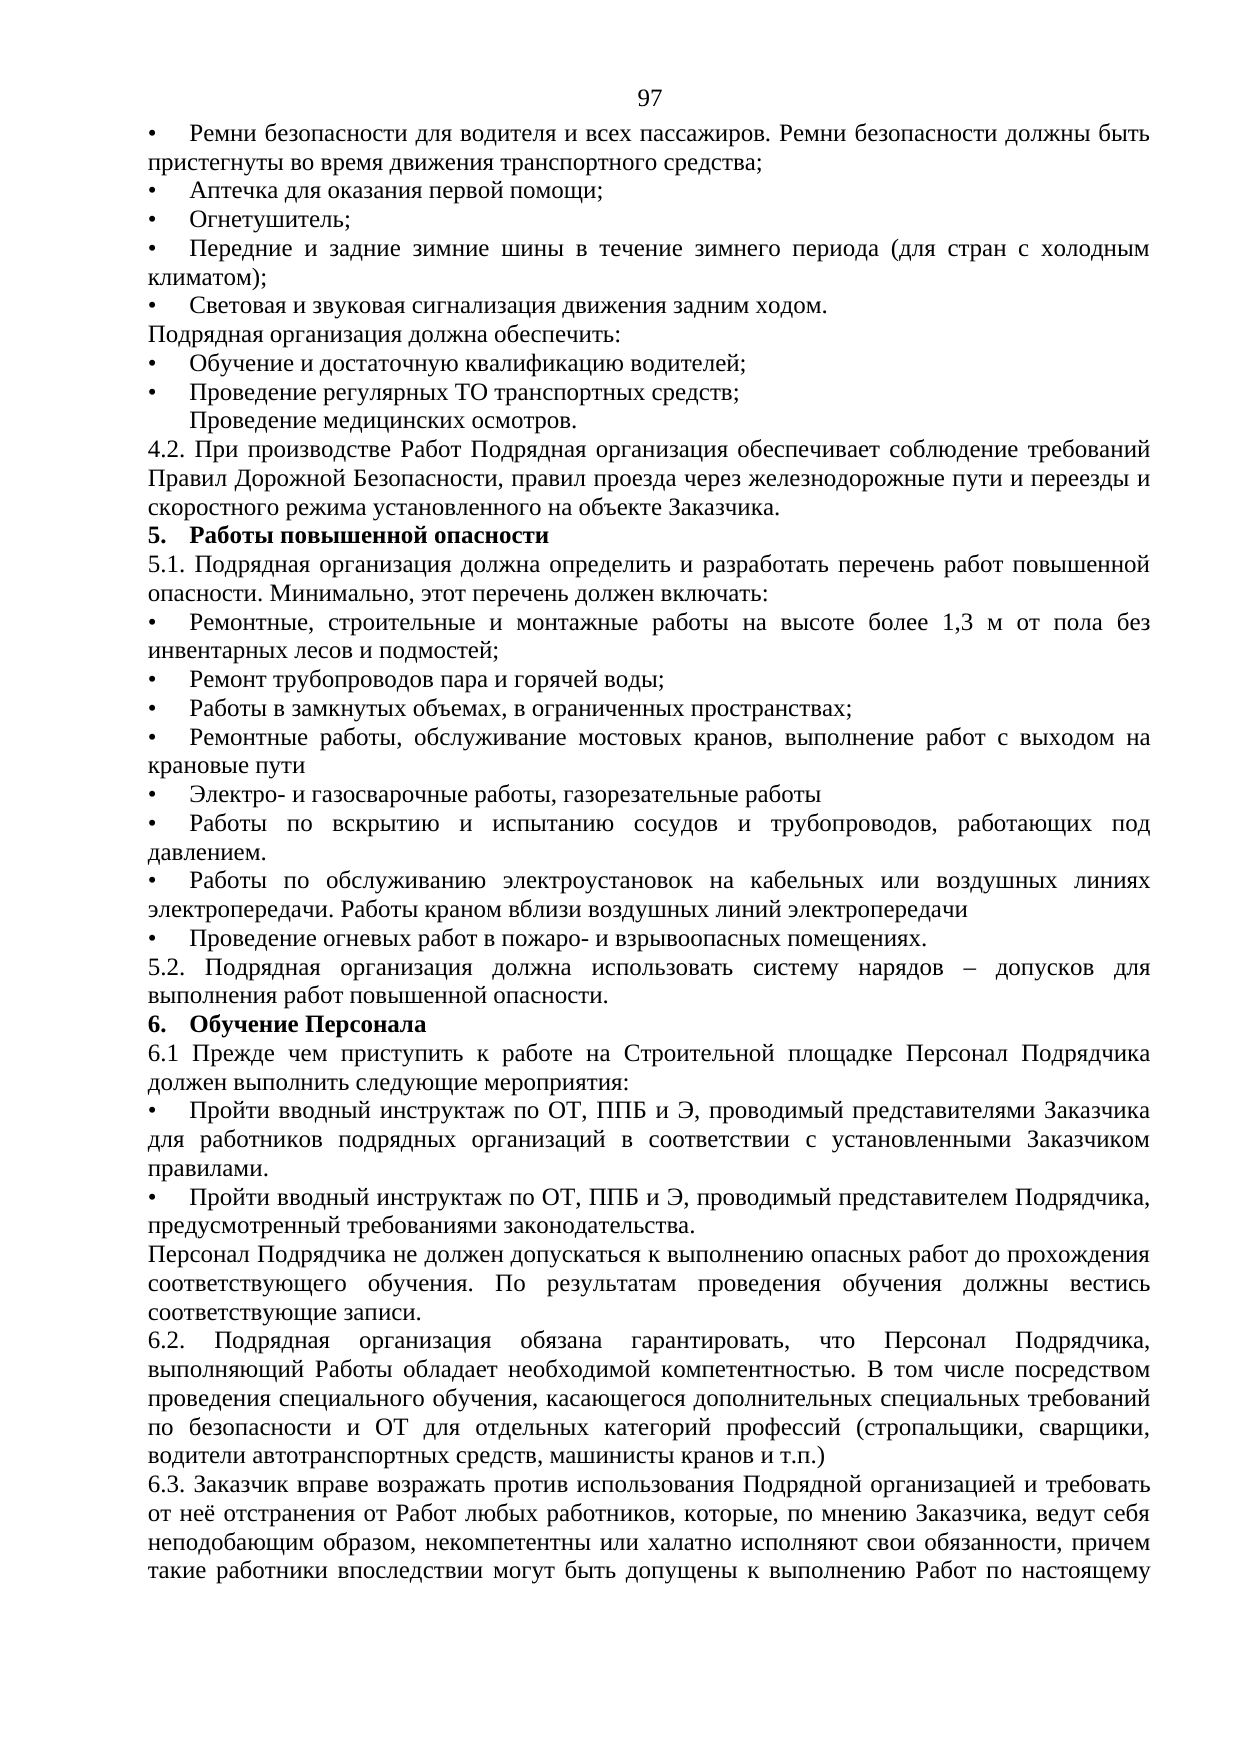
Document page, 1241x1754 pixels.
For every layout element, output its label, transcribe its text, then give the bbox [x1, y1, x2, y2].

text • Ремонтные, строительные и монтажные работы на высоте более 1,3 м от пола без инвентарных лесов и подмостей; [148, 607, 1152, 664]
text 6. Обучение Персонала [148, 1009, 1152, 1038]
text 5.2. Подрядная организация должна использовать систему нарядов – допусков для выполнения работ повышенной опасности. [148, 952, 1152, 1009]
text • Пройти вводный инструктаж по ОТ, ППБ и Э, проводимый представителем Подрядчика, предусмотренный требованиями законодательства. [148, 1182, 1152, 1239]
text 6.2. Подрядная организация обязана гарантировать, что Персонал Подрядчика, выполняющий Работы обладает необходимой компетентностью. В том числе посредством проведения специального обучения, касающегося дополнительных специальных требований по безопасности и ОТ для отдельных категорий профессий (стропальщики, сварщики, водители автотранспортных средств, машинисты кранов и т.п.) [148, 1326, 1152, 1469]
text • Проведение огневых работ в пожаро- и взрывоопасных помещениях. [148, 923, 1152, 952]
text • Ремонтные работы, обслуживание мостовых кранов, выполнение работ с выходом на крановые пути [148, 722, 1152, 779]
text • Ремни безопасности для водителя и всех пассажиров. Ремни безопасности должны быть пристегнуты во время движения транспортного средства; [148, 118, 1152, 176]
text • Огнетушитель; [148, 204, 1152, 233]
text • Световая и звуковая сигнализация движения задним ходом. [148, 291, 1152, 319]
text 6.1 Прежде чем приступить к работе на Строительной площадке Персонал Подрядчика должен выполнить следующие мероприятия: [148, 1038, 1152, 1096]
text 5. Работы повышенной опасности [148, 521, 1152, 549]
text • Обучение и достаточную квалификацию водителей; [148, 348, 1152, 377]
text Персонал Подрядчика не должен допускаться к выполнению опасных работ до прохождения соответствующего обучения. По результатам проведения обучения должны вестись соответствующие записи. [148, 1239, 1152, 1326]
text • Работы по обслуживанию электроустановок на кабельных или воздушных линиях электропередачи. Работы краном вблизи воздушных линий электропередачи [148, 866, 1152, 923]
text • Работы в замкнутых объемах, в ограниченных пространствах; [148, 693, 1152, 722]
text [148, 1469, 1152, 1584]
text • Аптечка для оказания первой помощи; [148, 176, 1152, 204]
text 4.2. При производстве Работ Подрядная организация обеспечивает соблюдение требований Правил Дорожной Безопасности, правил проезда через железнодорожные пути и переезды и скоростного режима установленного на объекте Заказчика. [148, 434, 1152, 521]
text • Пройти вводный инструктаж по ОТ, ППБ и Э, проводимый представителями Заказчика для работников подрядных организаций в соответствии с установленными Заказчиком правилами. [148, 1096, 1152, 1182]
text • Ремонт трубопроводов пара и горячей воды; [148, 664, 1152, 693]
text • Проведение регулярных ТО транспортных средств; [148, 377, 1152, 406]
text 5.1. Подрядная организация должна определить и разработать перечень работ повышенной опасности. Минимально, этот перечень должен включать: [148, 549, 1152, 607]
text • Передние и задние зимние шины в течение зимнего периода (для стран с холодным климатом); [148, 233, 1152, 291]
text • Электро- и газосварочные работы, газорезательные работы [148, 779, 1152, 808]
text Подрядная организация должна обеспечить: [148, 319, 1152, 348]
text Проведение медицинских осмотров. [148, 406, 1152, 434]
text • Работы по вскрытию и испытанию сосудов и трубопроводов, работающих под давлением. [148, 808, 1152, 866]
